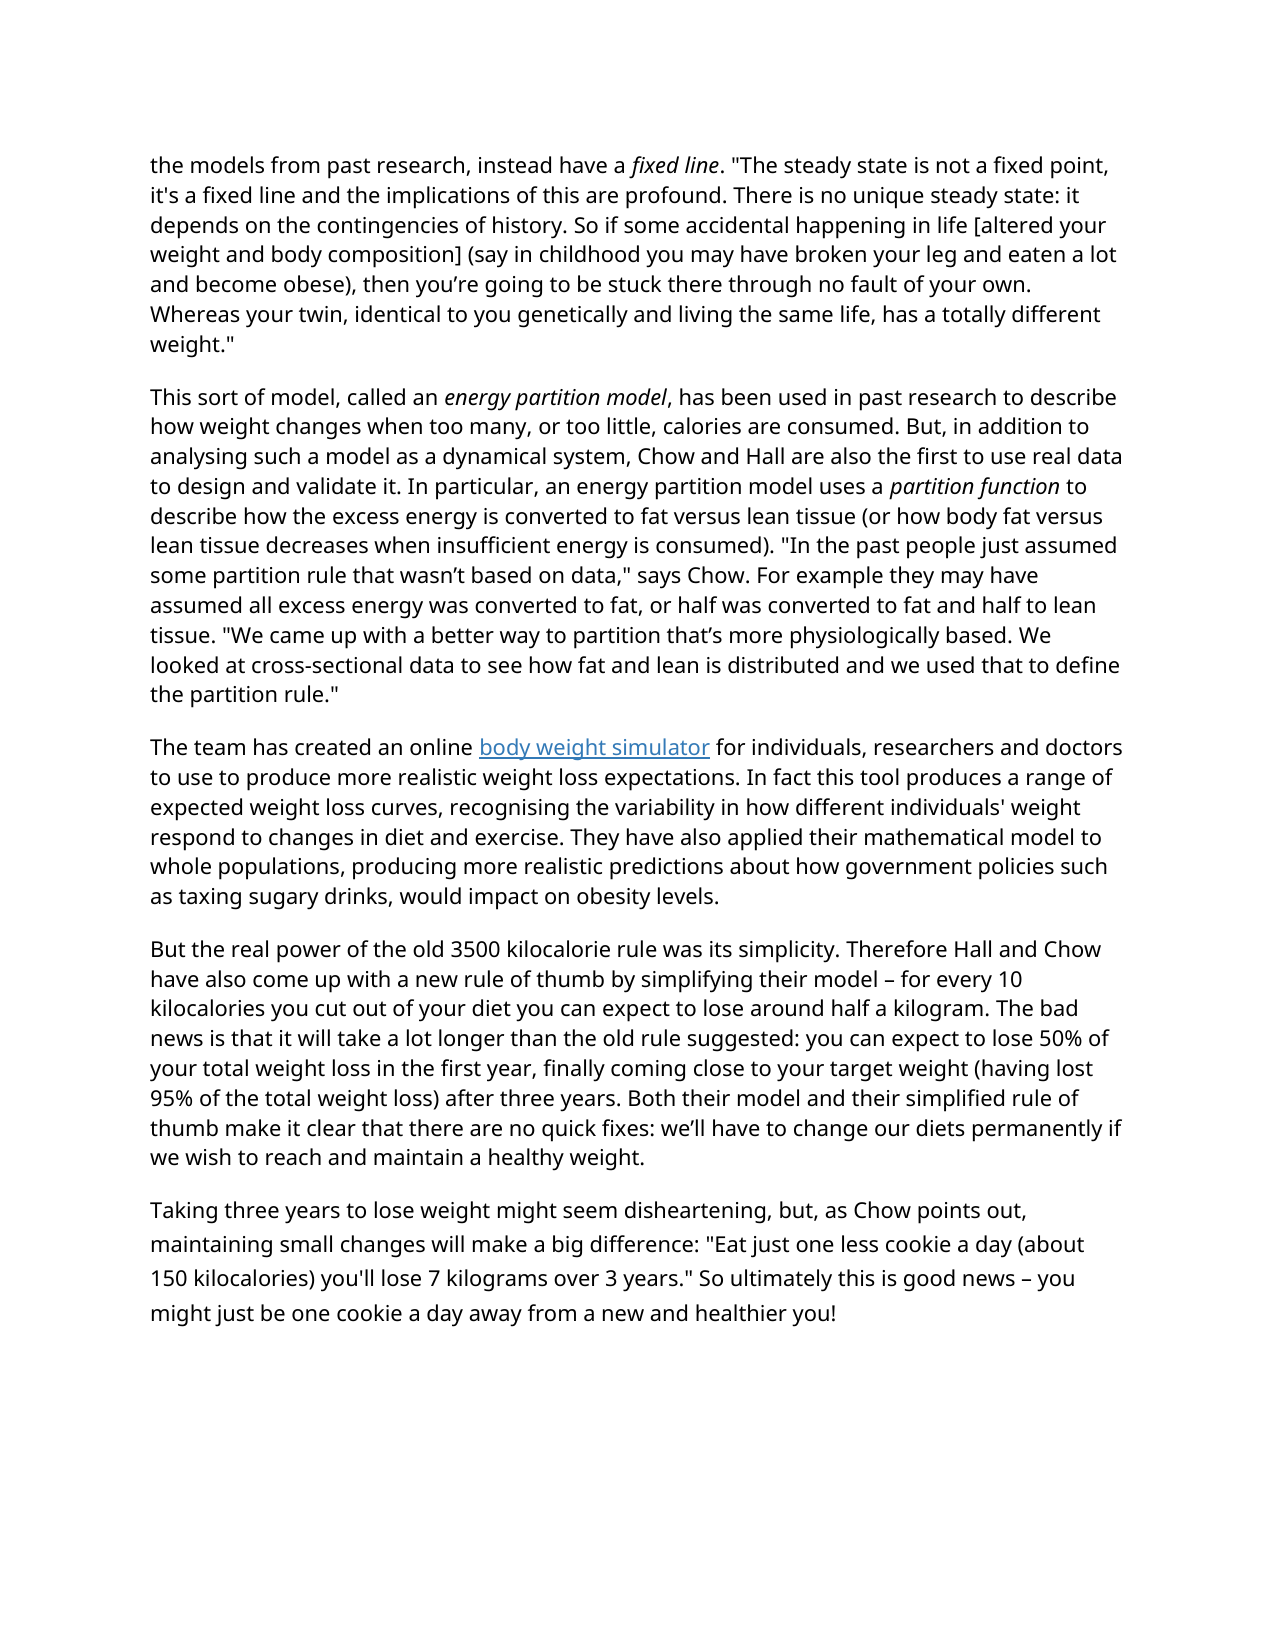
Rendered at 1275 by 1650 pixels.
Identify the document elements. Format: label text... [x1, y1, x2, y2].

text Taking three years to lose weight might seem disheartening, but, as Chow points out, maintaining small changes will make a big difference: "Eat just one less cookie a day (about 150 kilocalories) you'll lose 7 kilograms over 3 years." So ultimately this is good news – you might just be one cookie a day away from a new and healthier you! [150, 1195, 1125, 1327]
text But the real power of the old 3500 kilocalorie rule was its simplicity. Therefore Hall and Chow have also come up with a new rule of thumb by simplifying their model – for every 10 kilocalories you cut out of your diet you can expect to lose around half a kilogram. The bad news is that it will take a lot longer than the old rule suggested: you can expect to lose 50% of your total weight loss in the first year, finally coming close to your target weight (having lost 95% of the total weight loss) after three years. Both their model and their simplified rule of thumb make it clear that there are no quick fixes: we’ll have to change our diets permanently if we wish to reach and maintain a healthy weight. [150, 934, 1125, 1172]
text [150, 150, 1125, 358]
text This sort of model, called an energy partition model, has been used in past research to describe how weight changes when too many, or too little, calories are consumed. But, in addition to analysing such a model as a dynamical system, Chow and Hall are also the first to use real data to design and validate it. In particular, an energy partition model uses a partition function to describe how the excess energy is converted to fat versus lean tissue (or how body fat versus lean tissue decreases when insufficient energy is consumed). "In the past people just assumed some partition rule that wasn’t based on data," says Chow. For example they may have assumed all excess energy was converted to fat, or half was converted to fat and half to lean tissue. "We came up with a better way to partition that’s more physiologically based. We looked at cross-sectional data to see how fat and lean is distributed and we used that to define the partition rule." [150, 381, 1125, 709]
text The team has created an online body weight simulator for individuals, researchers and doctors to use to produce more realistic weight loss expectations. In fact this tool produces a range of expected weight loss curves, recognising the variability in how different individuals' weight respond to changes in diet and exercise. They have also applied their mathematical model to whole populations, producing more realistic predictions about how government policies such as taxing sugary drinks, would impact on obesity levels. [150, 732, 1125, 911]
